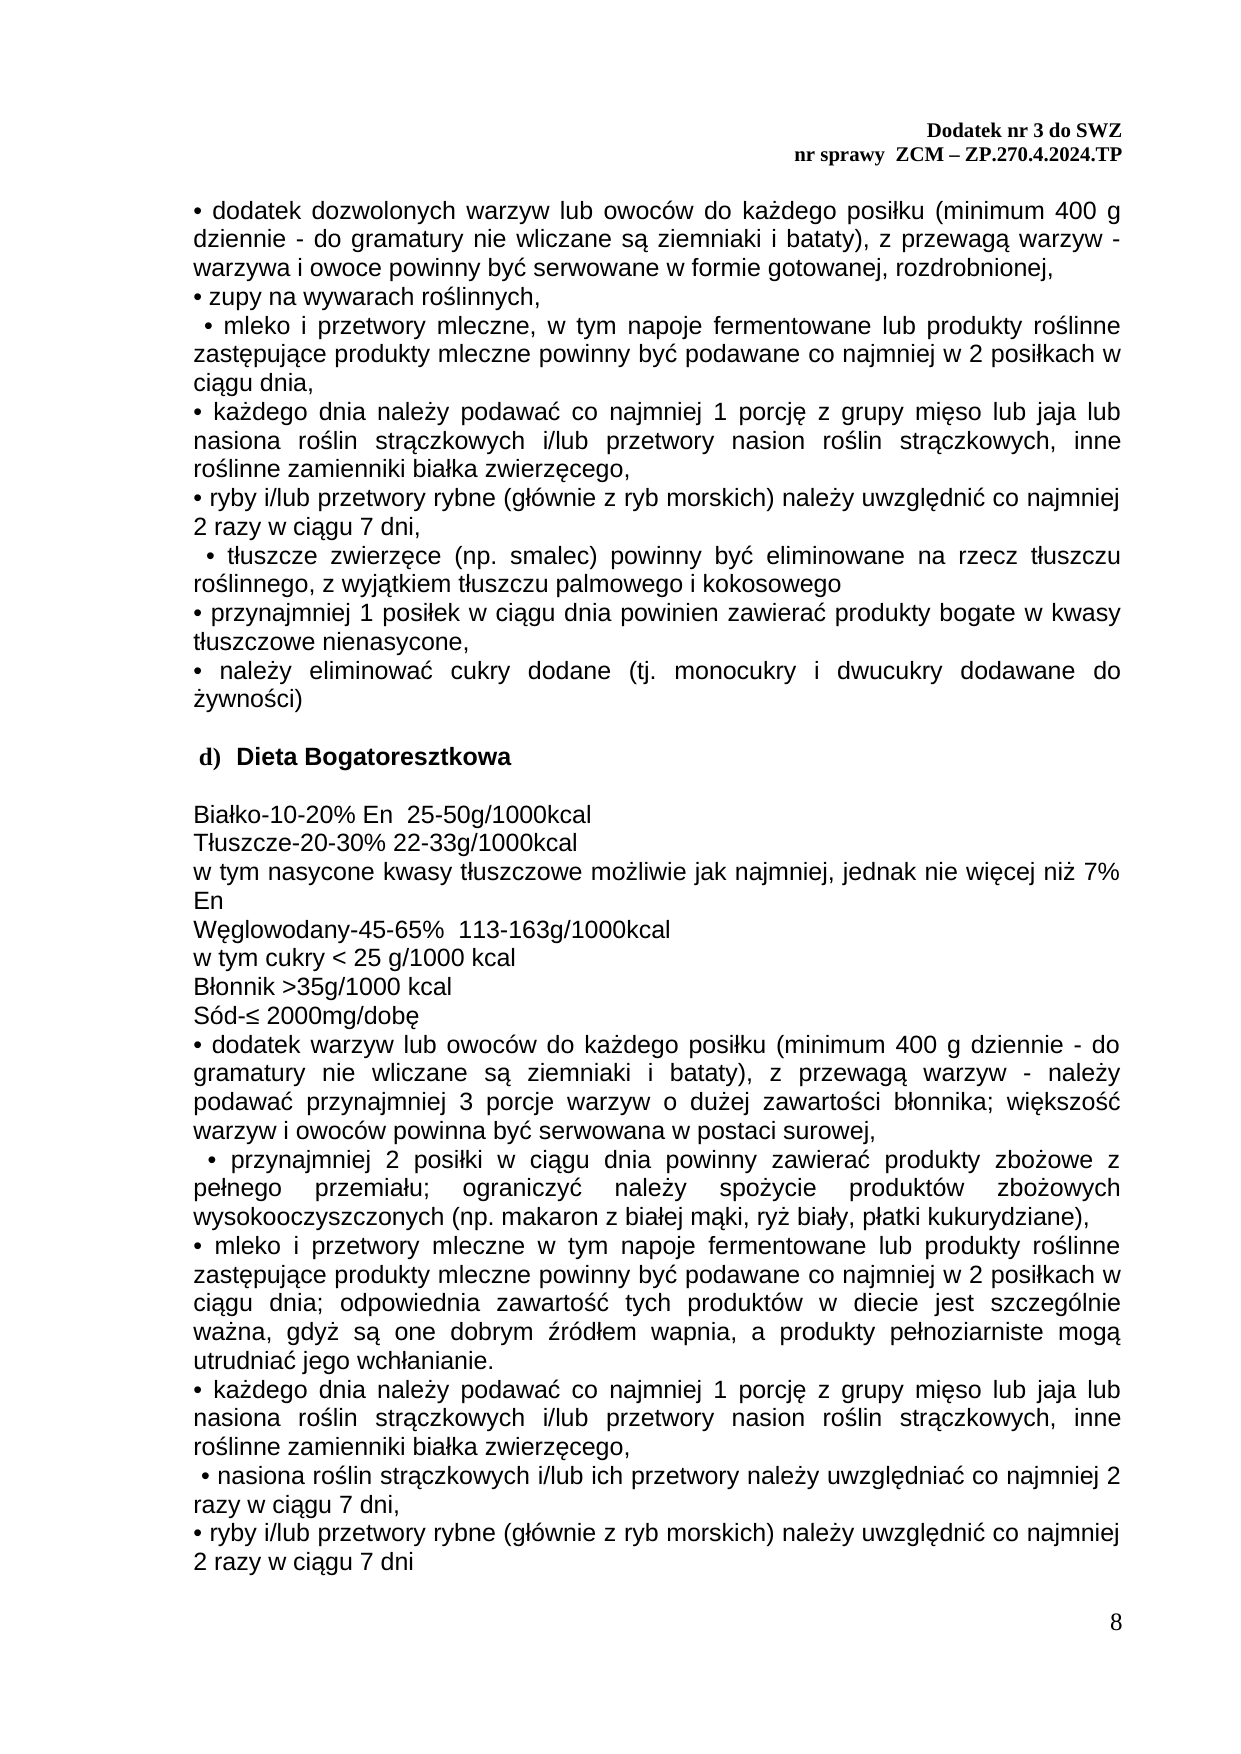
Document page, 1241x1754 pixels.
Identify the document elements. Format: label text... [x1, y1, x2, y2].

text • mleko i przetwory mleczne, w tym napoje fermentowane lub produkty roślinne zastępujące produkty mleczne powinny być podawane co najmniej w 2 posiłkach w ciągu dnia, [193, 311, 1122, 397]
text • każdego dnia należy podawać co najmniej 1 porcję z grupy mięso lub jaja lub nasiona roślin strączkowych i/lub przetwory nasion roślin strączkowych, inne roślinne zamienniki białka zwierzęcego, [193, 397, 1122, 483]
text Błonnik >35g/1000 kcal [193, 972, 1122, 1001]
text • przynajmniej 1 posiłek w ciągu dnia powinien zawierać produkty bogate w kwasy tłuszczowe nienasycone, [193, 598, 1122, 656]
text w tym nasycone kwasy tłuszczowe możliwie jak najmniej, jednak nie więcej niż 7% En [193, 857, 1122, 914]
text • należy eliminować cukry dodane (tj. monocukry i dwucukry dodawane do żywności) [193, 656, 1122, 713]
text • mleko i przetwory mleczne w tym napoje fermentowane lub produkty roślinne zastępujące produkty mleczne powinny być podawane co najmniej w 2 posiłkach w ciągu dnia; odpowiednia zawartość tych produktów w diecie jest szczególnie ważna, gdyż są one dobrym źródłem wapnia, a produkty pełnoziarniste mogą utrudniać jego wchłanianie. [193, 1231, 1122, 1374]
text • dodatek warzyw lub owoców do każdego posiłku (minimum 400 g dziennie - do gramatury nie wliczane są ziemniaki i bataty), z przewagą warzyw - należy podawać przynajmniej 3 porcje warzyw o dużej zawartości błonnika; większość warzyw i owoców powinna być serwowana w postaci surowej, [193, 1029, 1122, 1144]
text • zupy na wywarach roślinnych, [193, 282, 1122, 311]
text • ryby i/lub przetwory rybne (głównie z ryb morskich) należy uwzględnić co najmniej 2 razy w ciągu 7 dni, [193, 483, 1122, 541]
text Tłuszcze-20-30% 22-33g/1000kcal [193, 828, 1122, 857]
text • nasiona roślin strączkowych i/lub ich przetwory należy uwzględniać co najmniej 2 razy w ciągu 7 dni, [193, 1461, 1122, 1518]
text Sód-≤ 2000mg/dobę [193, 1001, 1122, 1029]
text Białko-10-20% En 25-50g/1000kcal [193, 799, 1122, 828]
text • dodatek dozwolonych warzyw lub owoców do każdego posiłku (minimum 400 g dziennie - do gramatury nie wliczane są ziemniaki i bataty), z przewagą warzyw - warzywa i owoce powinny być serwowane w formie gotowanej, rozdrobnionej, [193, 196, 1122, 282]
text w tym cukry < 25 g/1000 kcal [193, 943, 1122, 972]
list Dieta Bogatoresztkowa [199, 742, 1122, 771]
text • ryby i/lub przetwory rybne (głównie z ryb morskich) należy uwzględnić co najmniej 2 razy w ciągu 7 dni [193, 1518, 1122, 1576]
text • każdego dnia należy podawać co najmniej 1 porcję z grupy mięso lub jaja lub nasiona roślin strączkowych i/lub przetwory nasion roślin strączkowych, inne roślinne zamienniki białka zwierzęcego, [193, 1374, 1122, 1461]
text • tłuszcze zwierzęce (np. smalec) powinny być eliminowane na rzecz tłuszczu roślinnego, z wyjątkiem tłuszczu palmowego i kokosowego [193, 541, 1122, 598]
text • przynajmniej 2 posiłki w ciągu dnia powinny zawierać produkty zbożowe z pełnego przemiału; ograniczyć należy spożycie produktów zbożowych wysokooczyszczonych (np. makaron z białej mąki, ryż biały, płatki kukurydziane), [193, 1144, 1122, 1231]
text Węglowodany-45-65% 113-163g/1000kcal [193, 914, 1122, 943]
